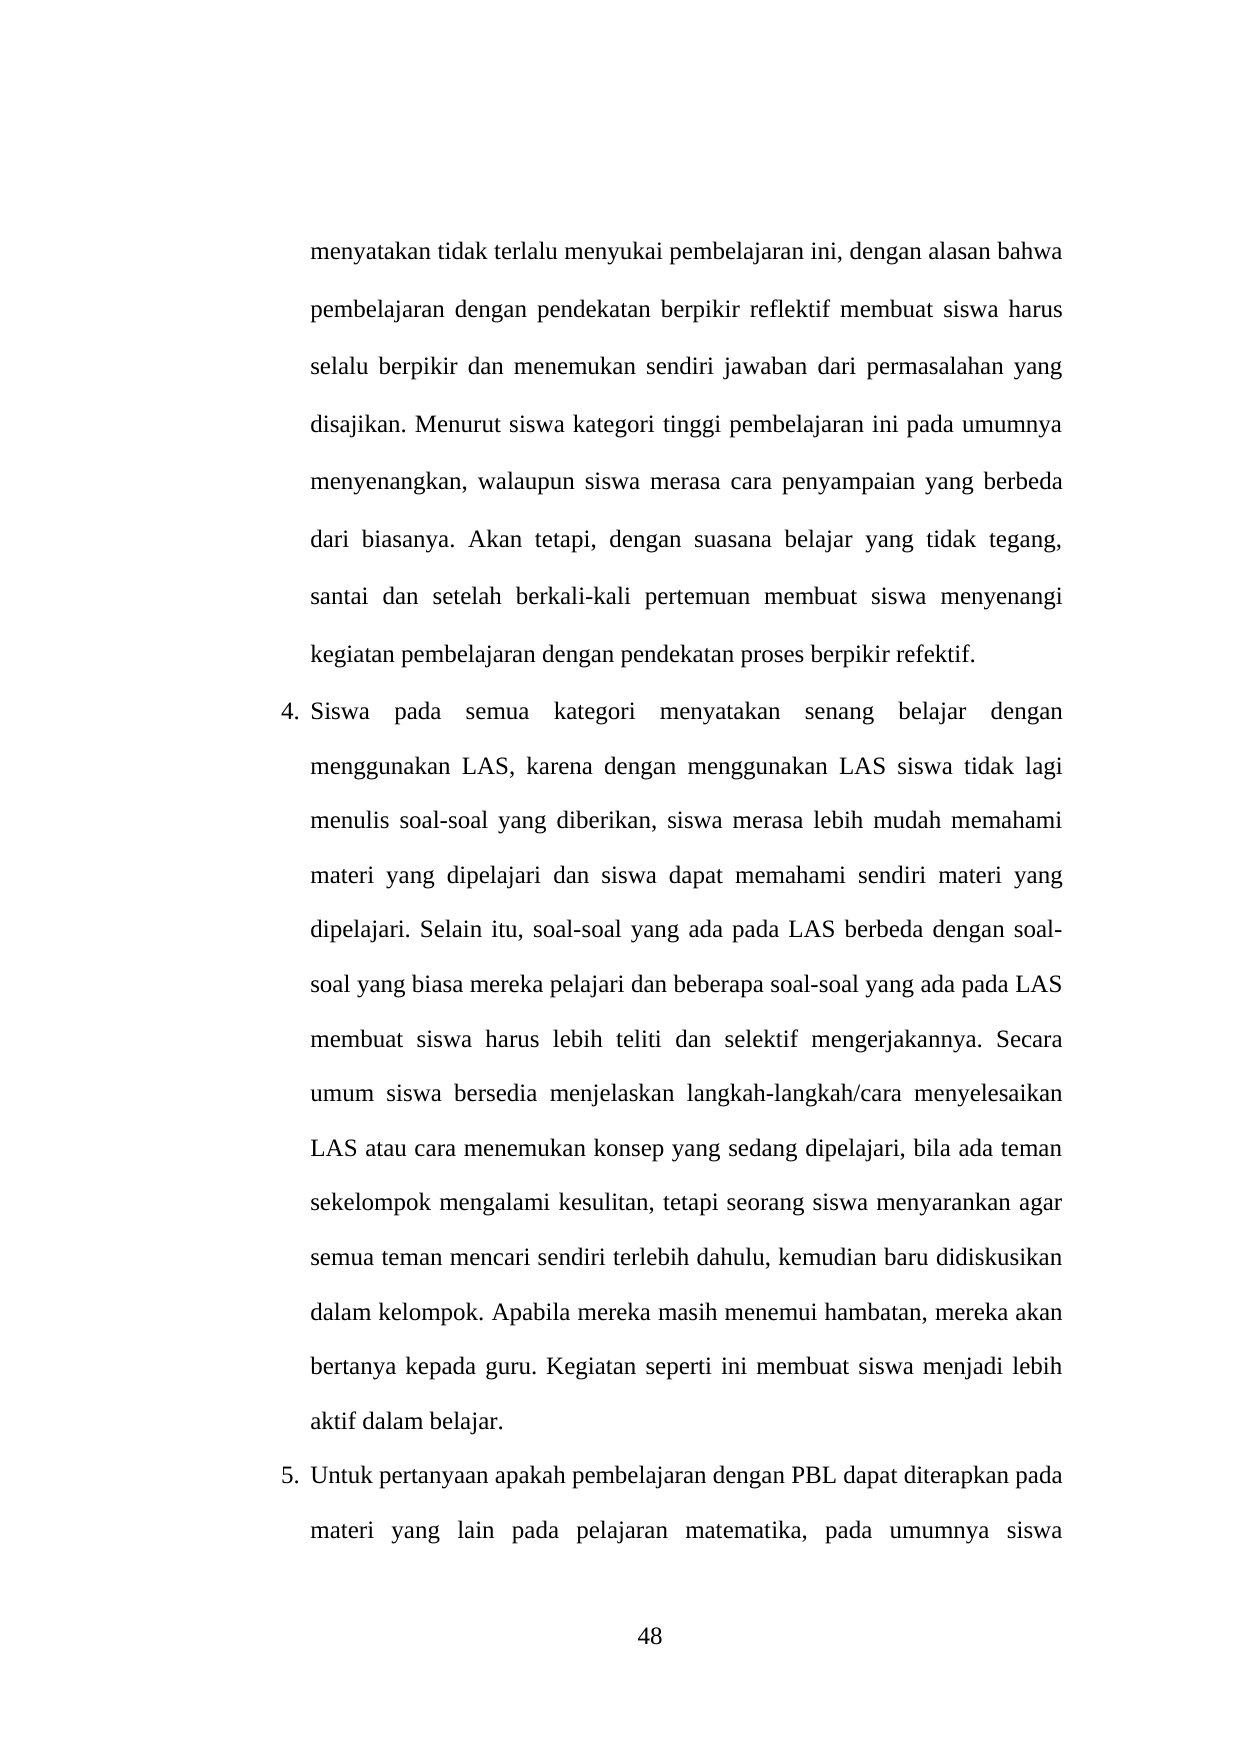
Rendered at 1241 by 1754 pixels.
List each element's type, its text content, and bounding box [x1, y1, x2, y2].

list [281, 236, 1063, 667]
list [281, 1460, 1063, 1544]
list Siswa pada semua kategori menyatakan senang belajar dengan menggunakan LAS, karena dengan menggunakan LAS siswa tidak lagi menulis soal-soal yang diberikan, siswa merasa lebih mudah memahami materi yang dipelajari dan siswa dapat memahami sendiri materi yang dipelajari. Selain itu, soal-soal yang ada pada LAS berbeda dengan soal-soal yang biasa mereka pelajari dan beberapa soal-soal yang ada pada LAS membuat siswa harus lebih teliti dan selektif mengerjakannya. Secara umum siswa bersedia menjelaskan langkah-langkah/cara menyelesaikan LAS atau cara menemukan konsep yang sedang dipelajari, bila ada teman sekelompok mengalami kesulitan, tetapi seorang siswa menyarankan agar semua teman mencari sendiri terlebih dahulu, kemudian baru didiskusikan dalam kelompok. Apabila mereka masih menemui hambatan, mereka akan bertanya kepada guru. Kegiatan seperti ini membuat siswa menjadi lebih aktif dalam belajar. [281, 696, 1063, 1434]
